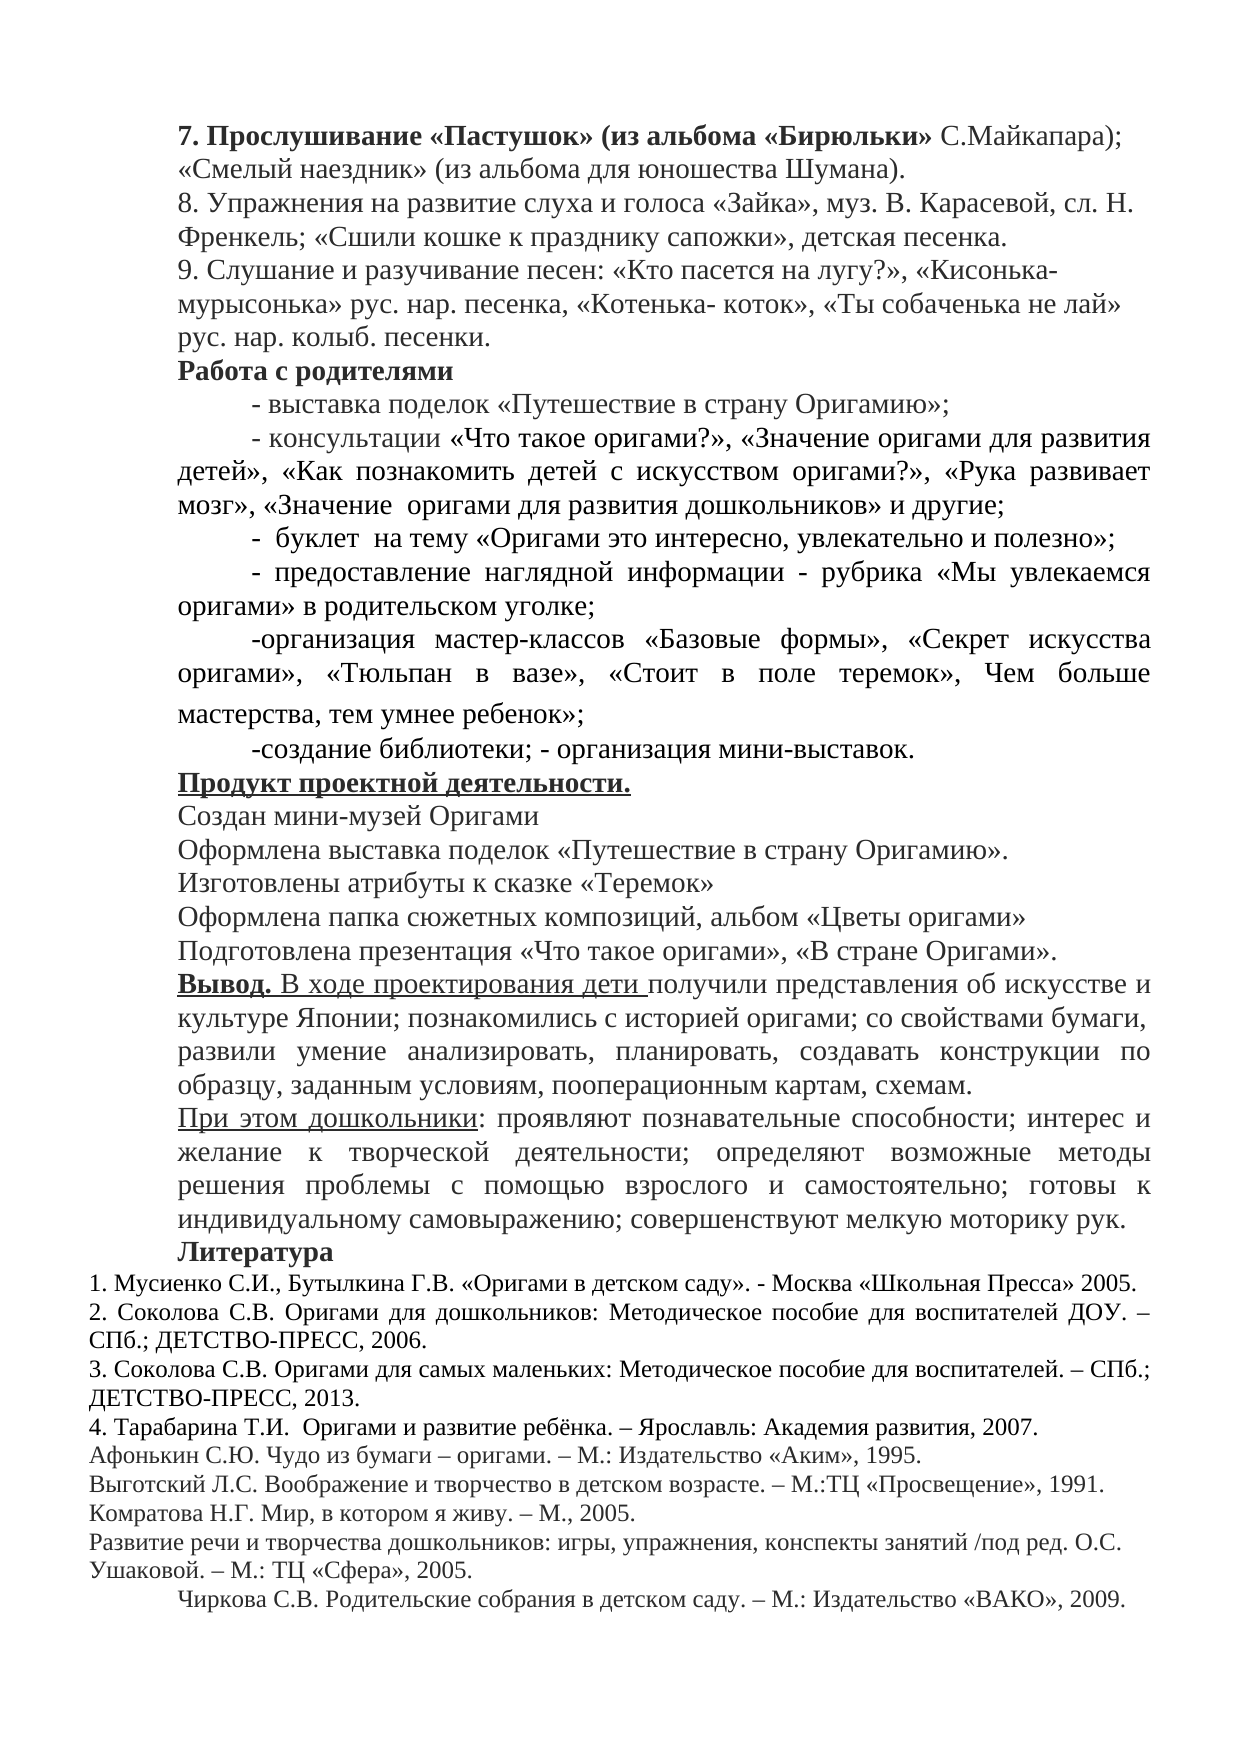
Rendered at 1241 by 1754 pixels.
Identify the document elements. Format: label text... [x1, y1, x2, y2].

text Комратова Н.Г. Мир, в котором я живу. – М., 2005. [88, 1498, 1152, 1527]
text Изготовлены атрибуты к сказке «Теремок» [177, 866, 1152, 899]
text Вывод. В ходе проектирования дети получили представления об искусстве и культуре Японии; познакомились с историей оригами; со свойствами бумаги, [177, 966, 1152, 1033]
text Работа с родителями [177, 353, 1152, 386]
text Чиркова С.В. Родительские собрания в детском саду. – М.: Издательство «ВАКО», 2009. [177, 1584, 1152, 1613]
text Создан мини-музей Оригами [177, 798, 1152, 832]
text Оформлена выставка поделок «Путешествие в страну Оригамию». [177, 832, 1152, 866]
text Литература [177, 1234, 1152, 1268]
text - консультации «Что такое оригами?», «Значение оригами для развития детей», «Как познакомить детей с искусством оригами?», «Рука развивает мозг», «Значение оригами для развития дошкольников» и другие; [177, 420, 1152, 521]
text Афонькин С.Ю. Чудо из бумаги – оригами. – М.: Издательство «Аким», 1995. [88, 1441, 1152, 1469]
text Оформлена папка сюжетных композиций, альбом «Цветы оригами» [177, 899, 1152, 933]
text - предоставление наглядной информации - рубрика «Мы увлекаемся оригами» в родительском уголке; [177, 554, 1152, 621]
text -создание библиотеки; - организация мини-выставок. [177, 731, 1152, 765]
text 8. Упражнения на развитие слуха и голоса «Зайка», муз. В. Карасевой, сл. Н. Френкель; «Сшили кошке к празднику сапожки», детская песенка. [177, 185, 1152, 252]
text 4. Тарабарина Т.И. Оригами и развитие ребёнка. – Ярославль: Академия развития, 2007. [88, 1412, 1152, 1441]
text развили умение анализировать, планировать, создавать конструкции по образцу, заданным условиям, пооперационным картам, схемам. [177, 1033, 1152, 1100]
text 7. Прослушивание «Пастушок» (из альбома «Бирюльки» C.Майкапара); «Смелый наездник» (из альбома для юношества Шумана). [177, 118, 1152, 185]
text 3. Соколова С.В. Оригами для самых маленьких: Методическое пособие для воспитателей. – СПб.; ДЕТСТВО-ПРЕСС, 2013. [88, 1354, 1152, 1412]
text - буклет на тему «Оригами это интересно, увлекательно и полезно»; [177, 521, 1152, 554]
text При этом дошкольники: проявляют познавательные способности; интерес и желание к творческой деятельности; определяют возможные методы решения проблемы с помощью взрослого и самостоятельно; готовы к индивидуальному самовыражению; совершенствуют мелкую моторику рук. [177, 1100, 1152, 1234]
text Продукт проектной деятельности. [177, 765, 1152, 798]
text 2. Соколова С.В. Оригами для дошкольников: Методическое пособие для воспитателей ДОУ. – СПб.; ДЕТСТВО-ПРЕСС, 2006. [88, 1297, 1152, 1354]
text Выготский Л.С. Воображение и творчество в детском возрасте. – М.:ТЦ «Просвещение», 1991. [88, 1469, 1152, 1498]
text 9. Слушание и разучивание песен: «Кто пасется на лугу?», «Кисонька-мурысонька» рус. нар. песенка, «Котенька- коток», «Ты собаченька не лай» рус. нар. колыб. песенки. [177, 252, 1152, 353]
text Развитие речи и творчества дошкольников: игры, упражнения, конспекты занятий /под ред. О.С. Ушаковой. – М.: ТЦ «Сфера», 2005. [88, 1527, 1152, 1584]
text - выставка поделок «Путешествие в страну Оригамию»; [177, 386, 1152, 420]
text 1. Мусиенко С.И., Бутылкина Г.В. «Оригами в детском саду». - Москва «Школьная Пресса» 2005. [88, 1268, 1152, 1297]
text Подготовлена презентация «Что такое оригами», «В стране Оригами». [177, 933, 1152, 966]
text -организация мастер-классов «Базовые формы», «Секрет искусства оригами», «Тюльпан в вазе», «Стоит в поле теремок», Чем больше мастерства, тем умнее ребенок»; [177, 621, 1152, 731]
